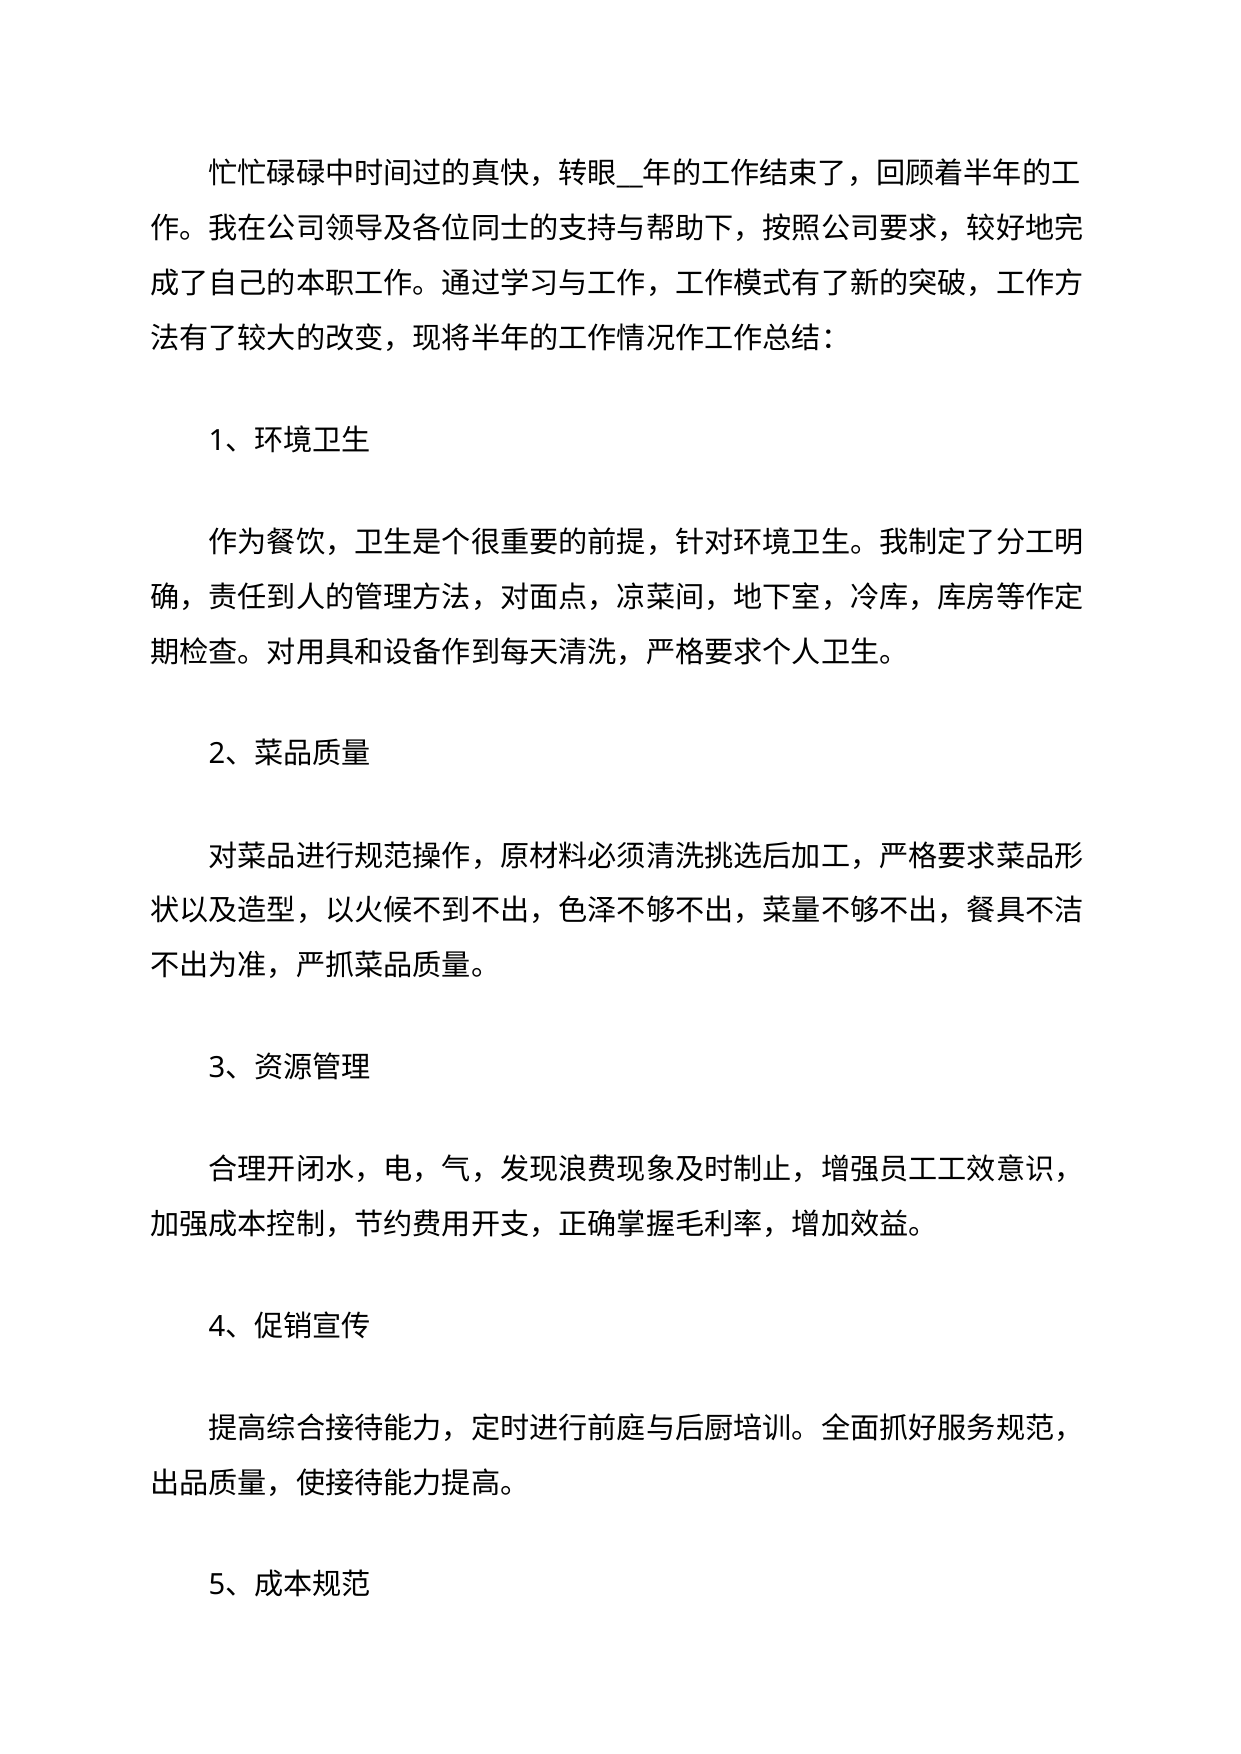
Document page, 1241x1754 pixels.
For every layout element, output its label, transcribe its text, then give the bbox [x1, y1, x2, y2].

text 3、资源管理 [150, 1044, 1090, 1086]
text 作为餐饮，卫生是个很重要的前提，针对环境卫生。我制定了分工明确，责任到人的管理方法，对面点，凉菜间，地下室，冷库，库房等作定期检查。对用具和设备作到每天清洗，严格要求个人卫生。 [150, 518, 1090, 671]
text 4、促销宣传 [150, 1302, 1090, 1345]
text 合理开闭水，电，气，发现浪费现象及时制止，增强员工工效意识，加强成本控制，节约费用开支，正确掌握毛利率，增加效益。 [150, 1146, 1090, 1243]
text 5、成本规范 [150, 1561, 1090, 1603]
text 1、环境卫生 [150, 417, 1090, 459]
text 2、菜品质量 [150, 730, 1090, 772]
text 忙忙碌碌中时间过的真快，转眼__年的工作结束了，回顾着半年的工作。我在公司领导及各位同士的支持与帮助下，按照公司要求，较好地完成了自己的本职工作。通过学习与工作，工作模式有了新的突破，工作方法有了较大的改变，现将半年的工作情况作工作总结： [150, 150, 1090, 357]
text 对菜品进行规范操作，原材料必须清洗挑选后加工，严格要求菜品形状以及造型，以火候不到不出，色泽不够不出，菜量不够不出，餐具不洁不出为准，严抓菜品质量。 [150, 832, 1090, 984]
text 提高综合接待能力，定时进行前庭与后厨培训。全面抓好服务规范，出品质量，使接待能力提高。 [150, 1404, 1090, 1501]
